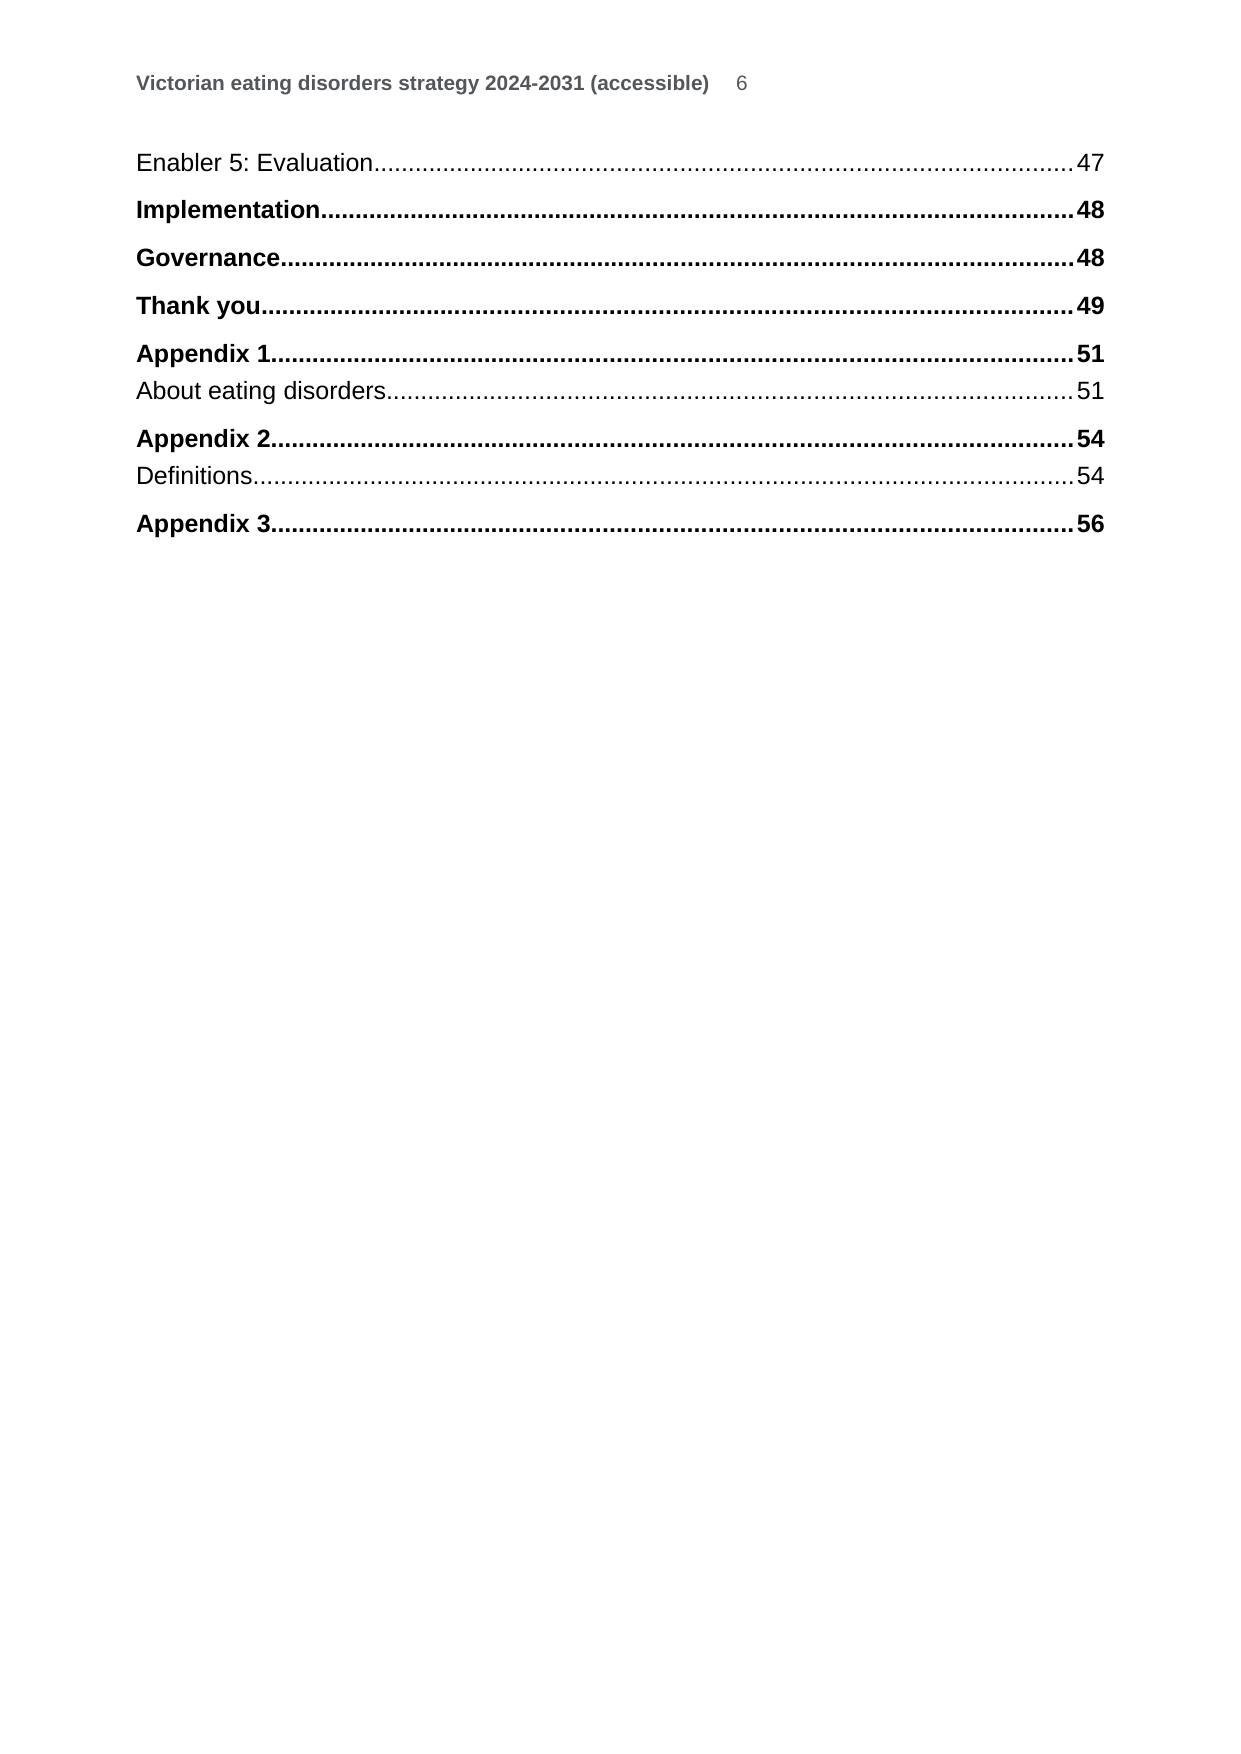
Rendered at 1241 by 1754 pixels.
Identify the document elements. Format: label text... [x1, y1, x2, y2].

text Implementation 48 [136, 195, 1104, 224]
text About eating disorders 51 [136, 376, 1104, 404]
text Appendix 1 51 [136, 338, 1104, 367]
text Definitions 54 [136, 461, 1104, 489]
text Appendix 2 54 [136, 423, 1104, 452]
text Governance 48 [136, 243, 1104, 272]
text Appendix 3 56 [136, 508, 1104, 537]
text Enabler 5: Evaluation 47 [136, 148, 1104, 176]
text Thank you 49 [136, 291, 1104, 319]
